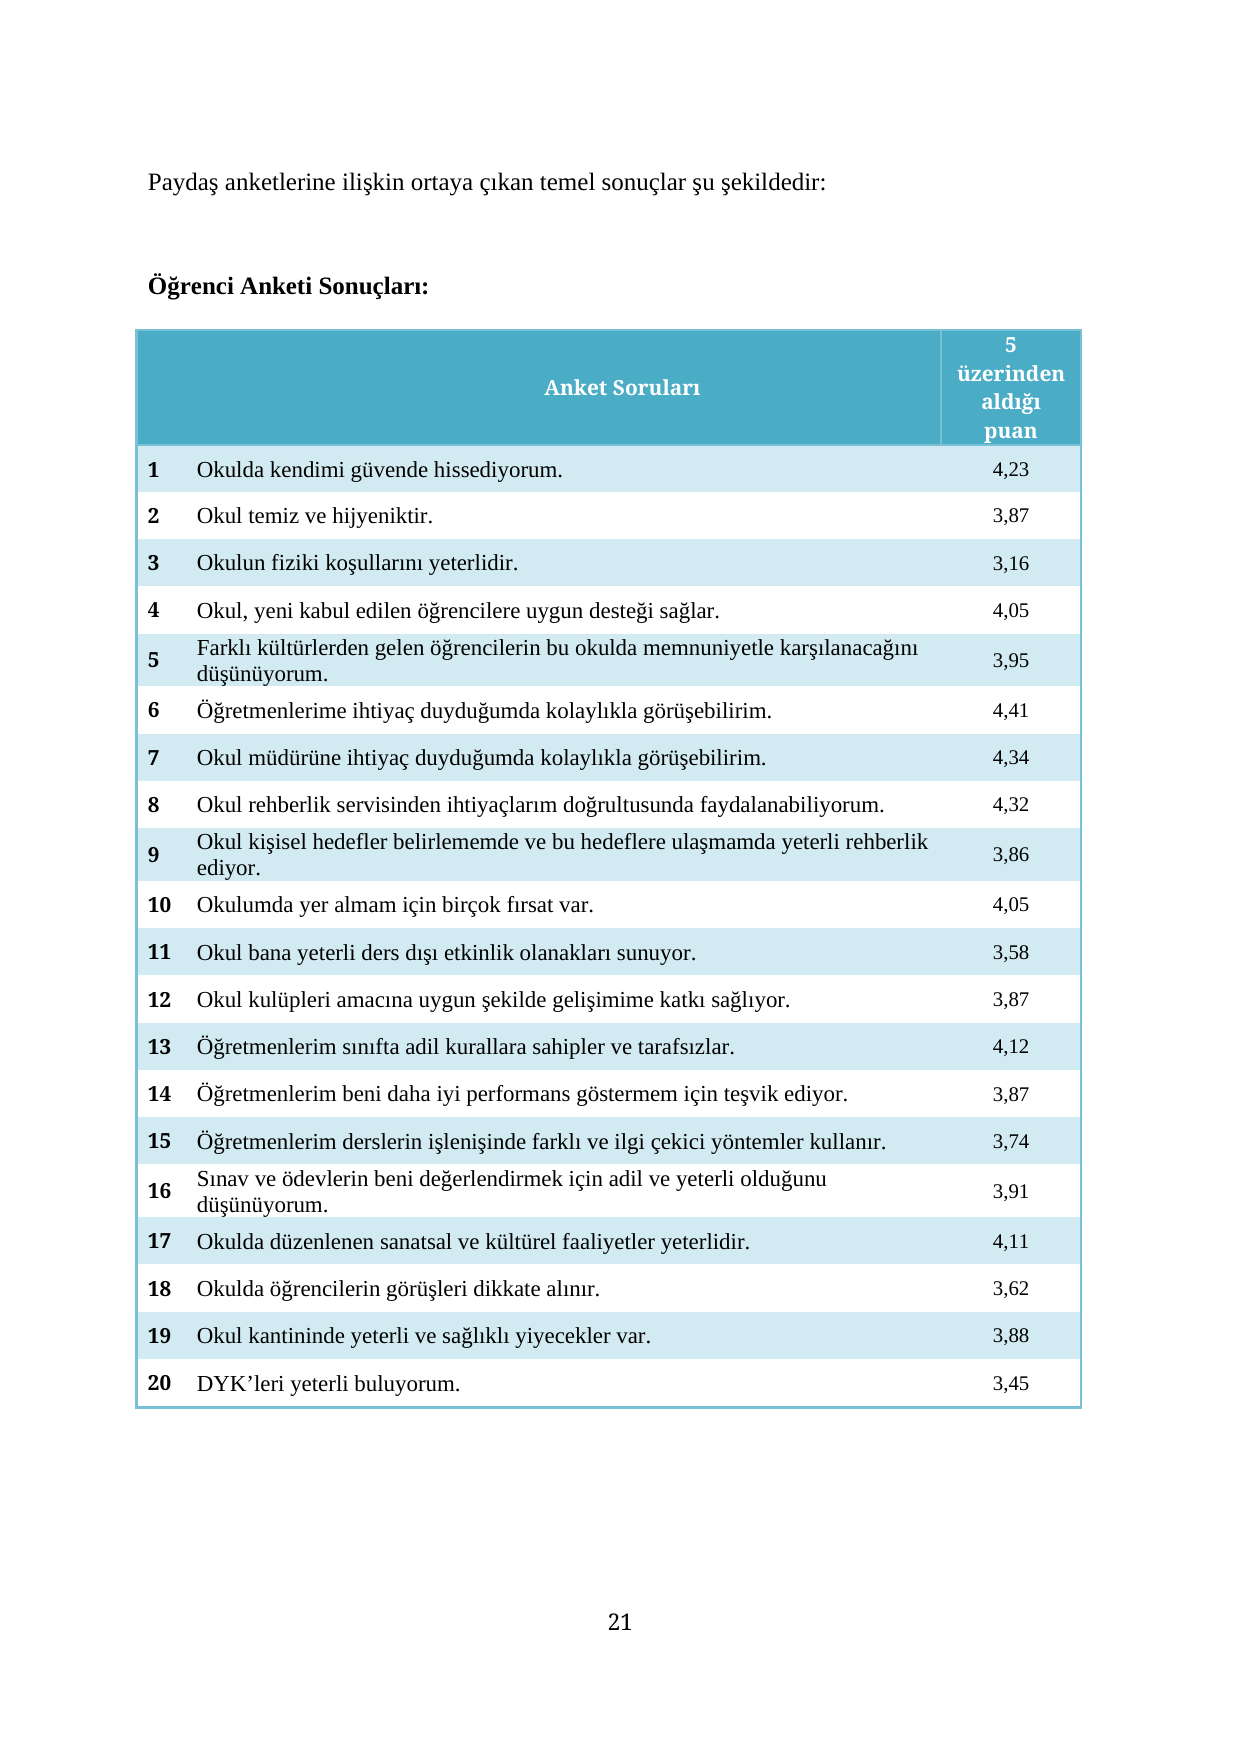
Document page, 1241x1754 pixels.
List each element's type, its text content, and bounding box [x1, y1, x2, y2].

table_cell Okulda kendimi güvende hissediyorum. [185, 446, 941, 492]
table_cell 4,05 [941, 586, 1080, 633]
table_cell 10 [138, 881, 185, 928]
table_cell Farklı kültürlerden gelen öğrencilerin bu okulda memnuniyetle karşılanacağını düşünüyorum. [185, 634, 941, 686]
table_cell 4,11 [941, 1217, 1080, 1264]
table_header Anket Soruları [138, 331, 940, 444]
table_cell 3,45 [941, 1359, 1080, 1406]
table_cell 16 [138, 1165, 185, 1217]
table_header 5 üzerinden aldığı puan [942, 331, 1080, 444]
table_cell 3 [138, 539, 185, 586]
table_cell 4,32 [941, 781, 1080, 828]
table_cell 13 [138, 1023, 185, 1070]
table_cell Sınav ve ödevlerin beni değerlendirmek için adil ve yeterli olduğunu düşünüyorum. [185, 1165, 941, 1217]
table_cell 20 [138, 1359, 185, 1406]
table_cell 4,12 [941, 1023, 1080, 1070]
table_cell 3,87 [941, 1070, 1080, 1117]
table_cell 3,74 [941, 1117, 1080, 1164]
table_cell 3,88 [941, 1312, 1080, 1359]
text Öğrenci Anketi Sonuçları: [148, 271, 1092, 300]
table_cell 12 [138, 975, 185, 1023]
table_cell Okul müdürüne ihtiyaç duyduğumda kolaylıkla görüşebilirim. [185, 734, 941, 781]
table_cell 3,87 [941, 492, 1080, 539]
table_cell 4,05 [941, 881, 1080, 928]
table_cell Okulda düzenlenen sanatsal ve kültürel faaliyetler yeterlidir. [185, 1217, 941, 1264]
table_cell 3,62 [941, 1265, 1080, 1312]
table_cell 1 [138, 446, 185, 492]
table_cell Okul temiz ve hijyeniktir. [185, 492, 941, 539]
table_cell Okulumda yer almam için birçok fırsat var. [185, 881, 941, 928]
table_cell Okul bana yeterli ders dışı etkinlik olanakları sunuyor. [185, 928, 941, 975]
table_cell 15 [138, 1117, 185, 1164]
table_cell 6 [138, 686, 185, 733]
table_cell 9 [138, 828, 185, 881]
table_cell 8 [138, 781, 185, 828]
table_cell 18 [138, 1265, 185, 1312]
table_cell 3,95 [941, 634, 1080, 686]
table_cell Okul kişisel hedefler belirlememde ve bu hedeflere ulaşmamda yeterli rehberlik ediyor. [185, 828, 941, 881]
table_cell 4 [138, 586, 185, 633]
table_cell 14 [138, 1070, 185, 1117]
table_cell DYK’leri yeterli buluyorum. [185, 1359, 941, 1406]
table_cell 3,58 [941, 928, 1080, 975]
table_cell 11 [138, 928, 185, 975]
table_cell 3,86 [941, 828, 1080, 881]
table_cell Okul rehberlik servisinden ihtiyaçlarım doğrultusunda faydalanabiliyorum. [185, 781, 941, 828]
table_cell Okul kantininde yeterli ve sağlıklı yiyecekler var. [185, 1312, 941, 1359]
table_cell 4,23 [941, 446, 1080, 492]
text Paydaş anketlerine ilişkin ortaya çıkan temel sonuçlar şu şekildedir: [148, 167, 1092, 195]
table_cell 2 [138, 492, 185, 539]
table_cell Öğretmenlerim beni daha iyi performans göstermem için teşvik ediyor. [185, 1070, 941, 1117]
table_cell 4,34 [941, 734, 1080, 781]
table_cell Okulda öğrencilerin görüşleri dikkate alınır. [185, 1265, 941, 1312]
table_cell Okulun fiziki koşullarını yeterlidir. [185, 539, 941, 586]
table_cell 7 [138, 734, 185, 781]
table_cell Öğretmenlerim sınıfta adil kurallara sahipler ve tarafsızlar. [185, 1023, 941, 1070]
table_cell 3,91 [941, 1165, 1080, 1217]
table_cell 3,87 [941, 975, 1080, 1023]
table_cell 5 [138, 634, 185, 686]
table_cell Okul kulüpleri amacına uygun şekilde gelişimime katkı sağlıyor. [185, 975, 941, 1023]
table_cell Öğretmenlerime ihtiyaç duyduğumda kolaylıkla görüşebilirim. [185, 686, 941, 733]
table_cell 3,16 [941, 539, 1080, 586]
table_cell Okul, yeni kabul edilen öğrencilere uygun desteği sağlar. [185, 586, 941, 633]
table_cell 19 [138, 1312, 185, 1359]
table_cell 17 [138, 1217, 185, 1264]
table_cell 4,41 [941, 686, 1080, 733]
table_cell Öğretmenlerim derslerin işlenişinde farklı ve ilgi çekici yöntemler kullanır. [185, 1117, 941, 1164]
